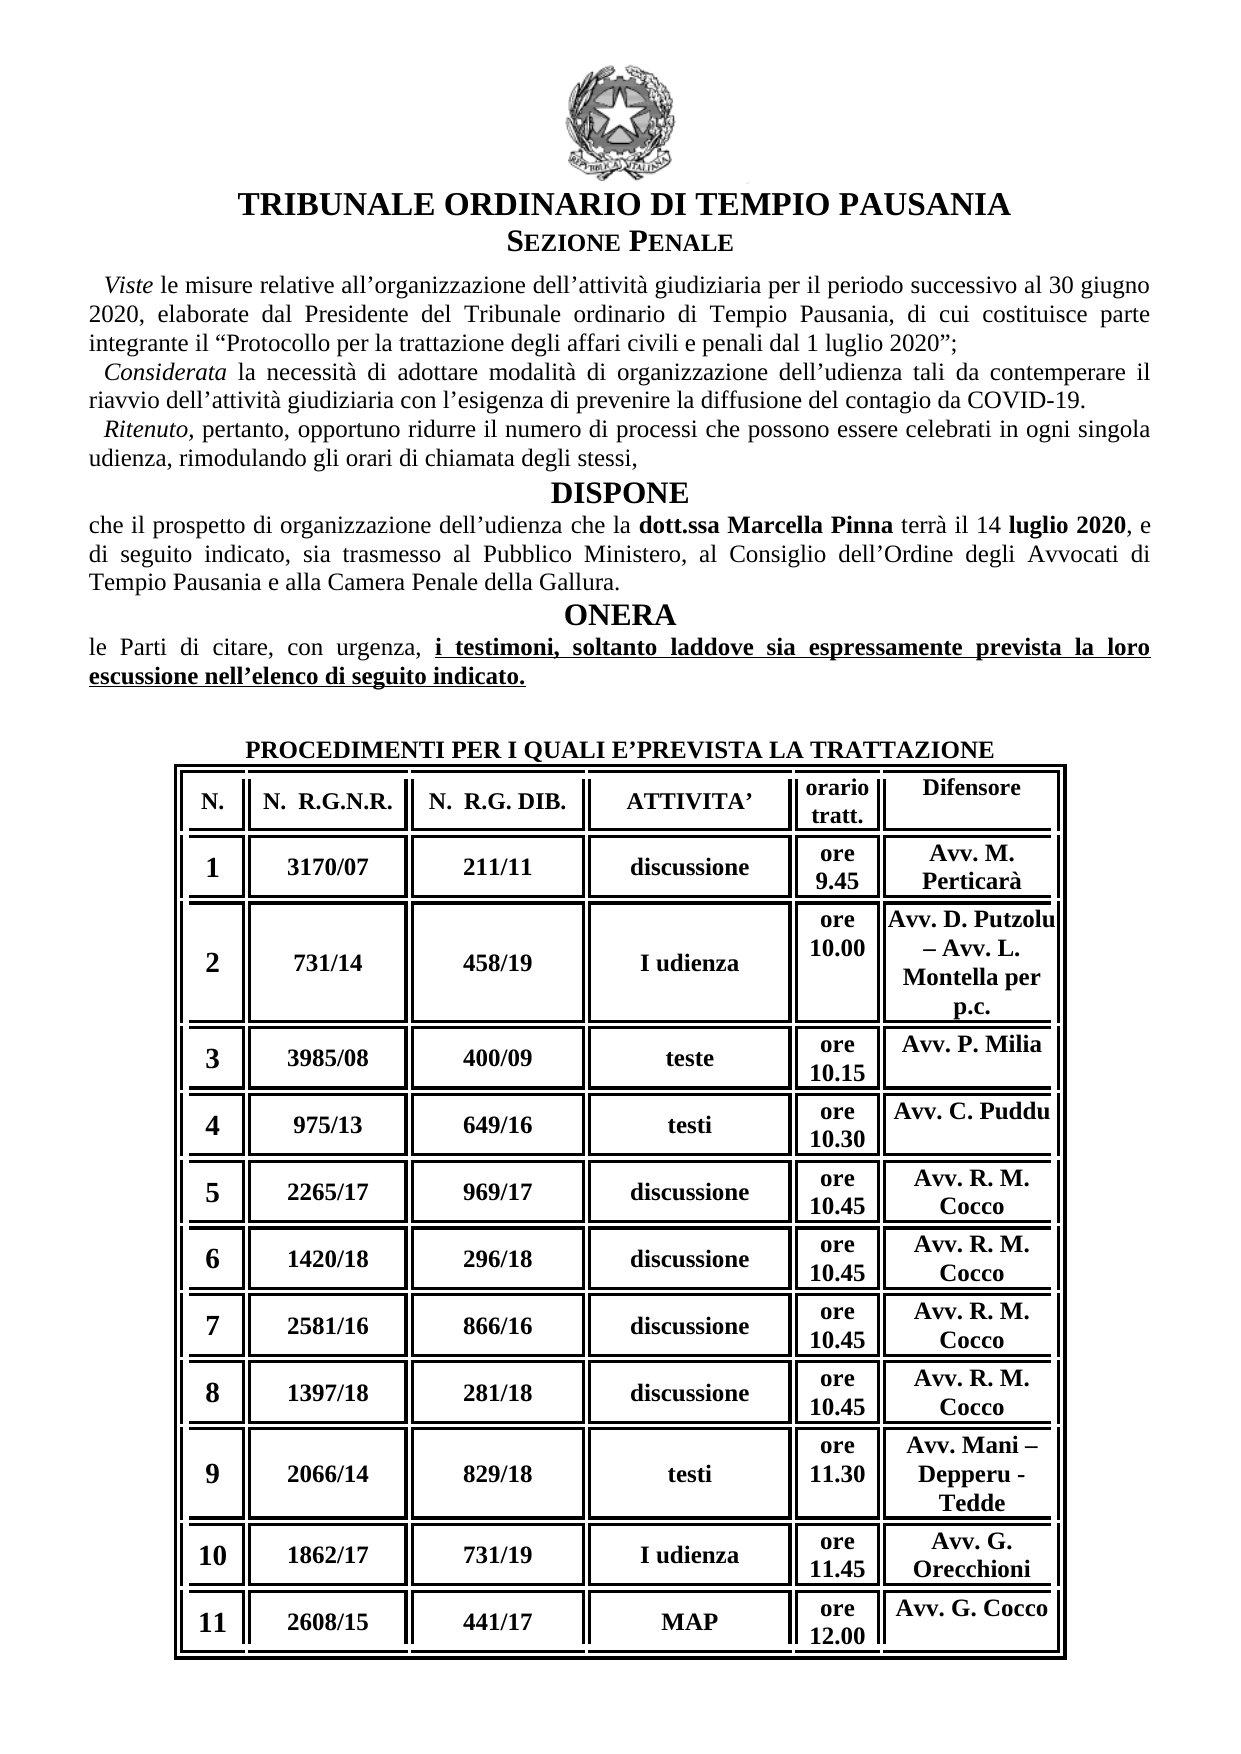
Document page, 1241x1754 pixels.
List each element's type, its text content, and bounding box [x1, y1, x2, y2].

text Sezione Penale [89, 222, 1152, 258]
table_cell 3985/08 [247, 1020, 409, 1086]
table_cell 1 [178, 828, 247, 895]
table_cell 3 [178, 1020, 247, 1086]
text le Parti di citare, con urgenza, i testimoni, soltanto laddove sia espressamente prevista la loro escussione nell’elenco di seguito indicato. [89, 632, 1152, 689]
text DISPONE [89, 474, 1152, 510]
table_cell 6 [178, 1220, 247, 1287]
table_cell discussione [586, 1220, 793, 1287]
table_cell 2066/14 [247, 1421, 409, 1516]
table_cell 441/17 [409, 1583, 586, 1650]
table_cell testi [586, 1421, 793, 1516]
table_cell 211/11 [409, 828, 586, 895]
table_cell 5 [178, 1153, 247, 1220]
table_cell 2608/15 [247, 1583, 409, 1650]
table_cell 9 [178, 1421, 247, 1516]
table_header N. R.G. DIB. [409, 767, 586, 828]
table_cell 731/19 [409, 1516, 586, 1583]
table_cell ore 11.45 [793, 1516, 882, 1583]
table_cell Avv. C. Puddu [882, 1086, 1062, 1153]
table_cell 649/16 [409, 1086, 586, 1153]
table_cell 829/18 [409, 1421, 586, 1516]
table_cell Avv. M. Perticarà [882, 828, 1062, 895]
table_cell 8 [178, 1354, 247, 1421]
table_cell ore 11.30 [793, 1421, 882, 1516]
text PROCEDIMENTI PER I QUALI E’PREVISTA LA TRATTAZIONE [89, 735, 1152, 764]
table_cell teste [586, 1020, 793, 1086]
table_cell 969/17 [409, 1153, 586, 1220]
table_cell ore 10.45 [793, 1354, 882, 1421]
table_cell ore 10.15 [793, 1020, 882, 1086]
table_cell 2265/17 [247, 1153, 409, 1220]
table_cell ore 10.45 [793, 1287, 882, 1354]
table_header N. [178, 767, 247, 828]
table_cell Avv. P. Milia [882, 1020, 1062, 1086]
text che il prospetto di organizzazione dell’udienza che la dott.ssa Marcella Pinna terrà il 14 luglio 2020, e di seguito indicato, sia trasmesso al Pubblico Ministero, al Consiglio dell’Ordine degli Avvocati di Tempio Pausania e alla Camera Penale della Gallura. [89, 510, 1152, 596]
table_cell 10 [178, 1516, 247, 1583]
text Considerata la necessità di adottare modalità di organizzazione dell’udienza tali da contemperare il riavvio dell’attività giudiziaria con l’esigenza di prevenire la diffusione del contagio da COVID-19. [89, 357, 1152, 414]
table_cell Avv. R. M. Cocco [882, 1287, 1062, 1354]
table_cell Avv. G. Orecchioni [882, 1516, 1062, 1583]
table_cell 731/14 [247, 895, 409, 1019]
table_cell Avv. R. M. Cocco [882, 1153, 1062, 1220]
table_cell 7 [178, 1287, 247, 1354]
table_cell ore 10.45 [793, 1153, 882, 1220]
table_cell 11 [178, 1583, 247, 1650]
table_cell 866/16 [409, 1287, 586, 1354]
table_cell discussione [586, 828, 793, 895]
table_cell Avv. R. M. Cocco [882, 1354, 1062, 1421]
table_cell Avv. Mani – Depperu - Tedde [882, 1421, 1062, 1516]
table_cell 4 [178, 1086, 247, 1153]
table_cell Avv. G. Cocco [882, 1583, 1062, 1650]
table_cell 281/18 [409, 1354, 586, 1421]
table_header orario tratt. [793, 767, 882, 828]
table_cell ore 10.45 [793, 1220, 882, 1287]
text Ritenuto, pertanto, opportuno ridurre il numero di processi che possono essere celebrati in ogni singola udienza, rimodulando gli orari di chiamata degli stessi, [89, 414, 1152, 472]
table_cell 1397/18 [247, 1354, 409, 1421]
table_cell MAP [586, 1583, 793, 1650]
table_header N. R.G.N.R. [247, 767, 409, 828]
table_cell Avv. R. M. Cocco [882, 1220, 1062, 1287]
table_cell discussione [586, 1354, 793, 1421]
table_cell I udienza [586, 895, 793, 1019]
table_cell 458/19 [409, 895, 586, 1019]
table_cell I udienza [586, 1516, 793, 1583]
table_cell testi [586, 1086, 793, 1153]
table_cell 2 [178, 895, 247, 1019]
table_cell 2581/16 [247, 1287, 409, 1354]
table_cell ore 10.00 [793, 895, 882, 1019]
table_cell Avv. D. Putzolu – Avv. L. Montella per p.c. [882, 895, 1062, 1019]
table_cell discussione [586, 1287, 793, 1354]
table_cell ore 10.30 [793, 1086, 882, 1153]
table_cell 1420/18 [247, 1220, 409, 1287]
text Viste le misure relative all’organizzazione dell’attività giudiziaria per il periodo successivo al 30 giugno 2020, elaborate dal Presidente del Tribunale ordinario di Tempio Pausania, di cui costituisce parte integrante il “Protocollo per la trattazione degli affari civili e penali dal 1 luglio 2020”; [89, 270, 1152, 357]
table_header ATTIVITA’ [586, 767, 793, 828]
table_cell 3170/07 [247, 828, 409, 895]
table_cell 400/09 [409, 1020, 586, 1086]
table_cell 296/18 [409, 1220, 586, 1287]
table_cell 1862/17 [247, 1516, 409, 1583]
text TRIBUNALE ORDINARIO DI TEMPIO PAUSANIA [89, 59, 1152, 222]
table_header Difensore [882, 767, 1062, 828]
table_cell ore 9.45 [793, 828, 882, 895]
table_cell 975/13 [247, 1086, 409, 1153]
text ONERA [89, 596, 1152, 632]
table_cell ore 12.00 [793, 1583, 882, 1650]
table_cell discussione [586, 1153, 793, 1220]
